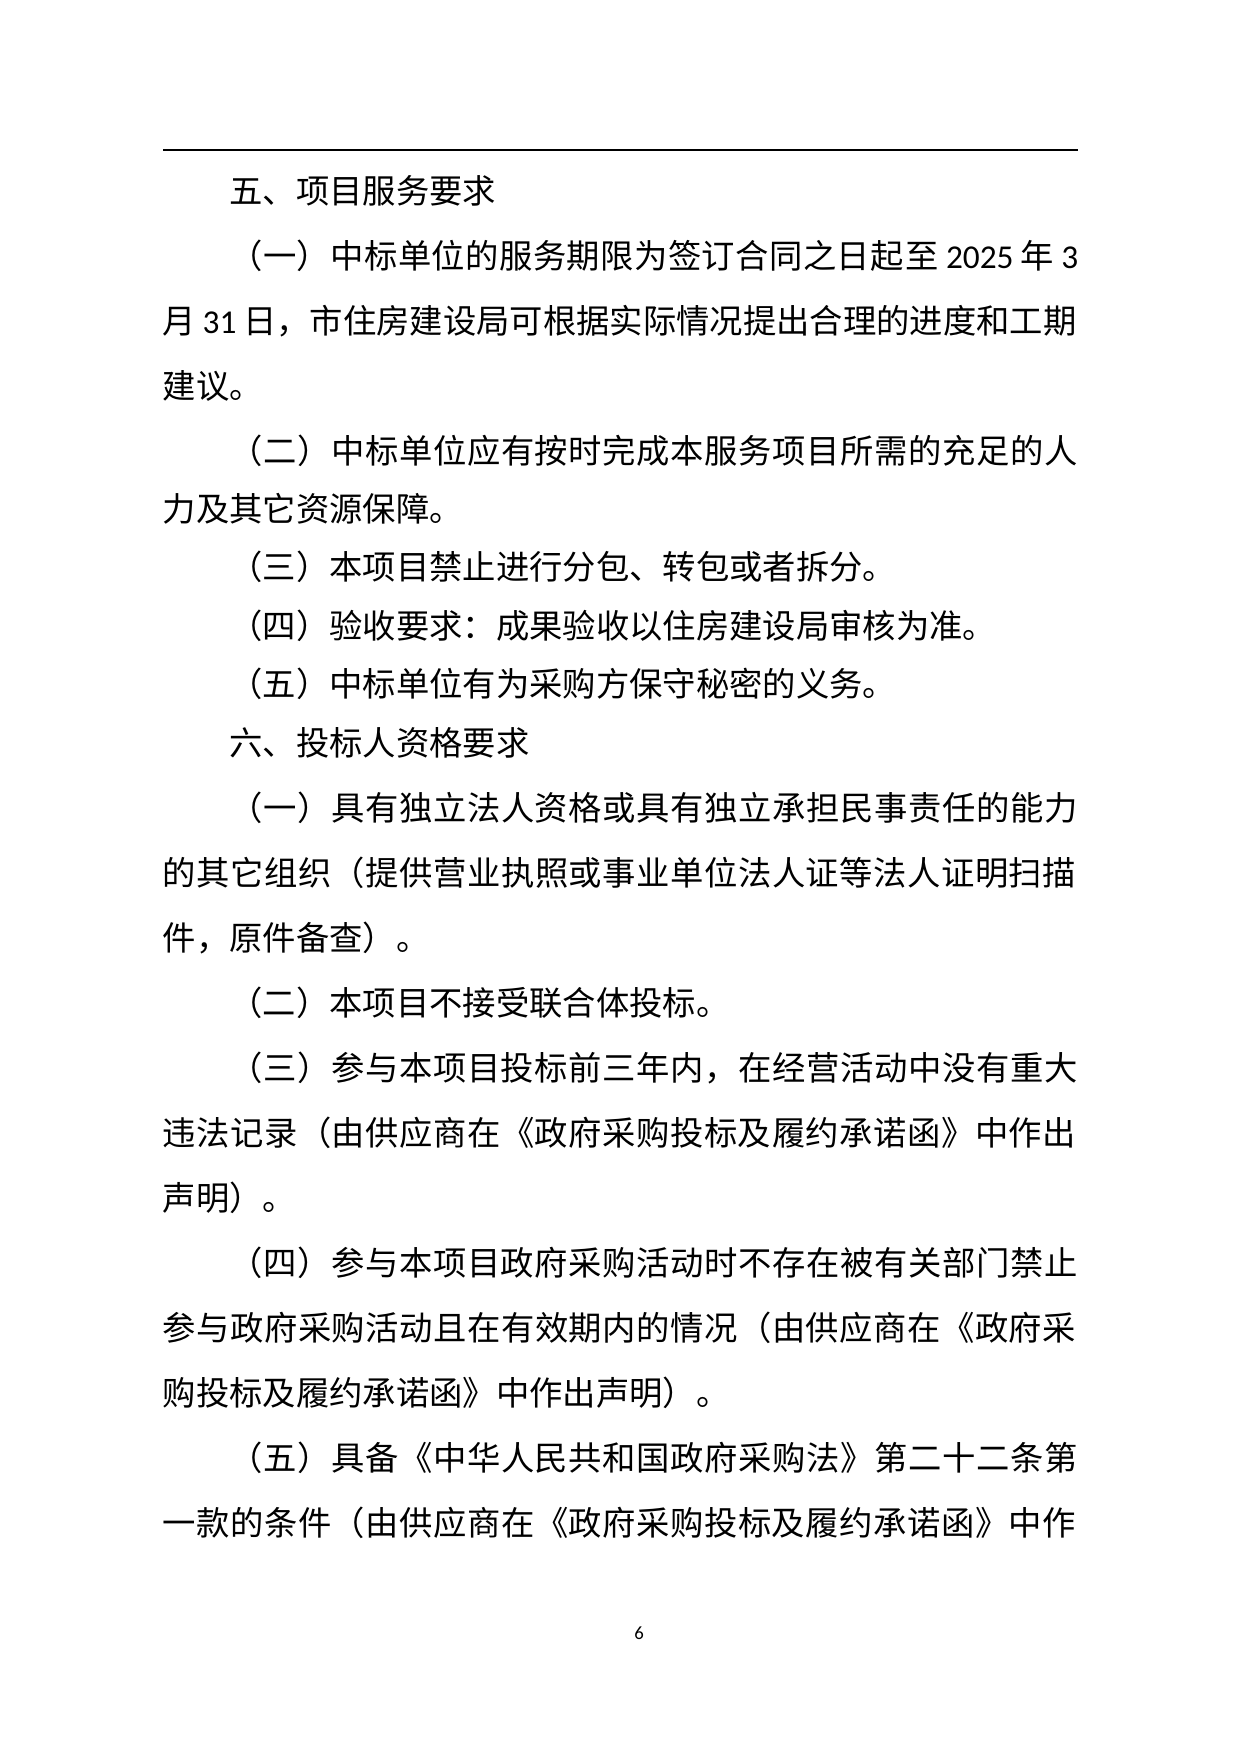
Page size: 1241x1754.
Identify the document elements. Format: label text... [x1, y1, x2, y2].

text 六、投标人资格要求 [162, 708, 1078, 773]
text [162, 1423, 1078, 1553]
text （四）参与本项目政府采购活动时不存在被有关部门禁止参与政府采购活动且在有效期内的情况（由供应商在《政府采购投标及履约承诺函》中作出声明）。 [162, 1228, 1078, 1423]
text （四）验收要求：成果验收以住房建设局审核为准。 [162, 591, 1078, 650]
text （二）中标单位应有按时完成本服务项目所需的充足的人力及其它资源保障。 [162, 416, 1078, 533]
text 五、项目服务要求 [162, 156, 1078, 221]
text （一）中标单位的服务期限为签订合同之日起至2025年3月31日，市住房建设局可根据实际情况提出合理的进度和工期建议。 [162, 221, 1078, 416]
text （二）本项目不接受联合体投标。 [162, 968, 1078, 1033]
text （三）本项目禁止进行分包、转包或者拆分。 [162, 533, 1078, 591]
text （三）参与本项目投标前三年内，在经营活动中没有重大违法记录（由供应商在《政府采购投标及履约承诺函》中作出声明）。 [162, 1033, 1078, 1228]
text （五）中标单位有为采购方保守秘密的义务。 [162, 650, 1078, 708]
text （一）具有独立法人资格或具有独立承担民事责任的能力的其它组织（提供营业执照或事业单位法人证等法人证明扫描件，原件备查）。 [162, 773, 1078, 968]
